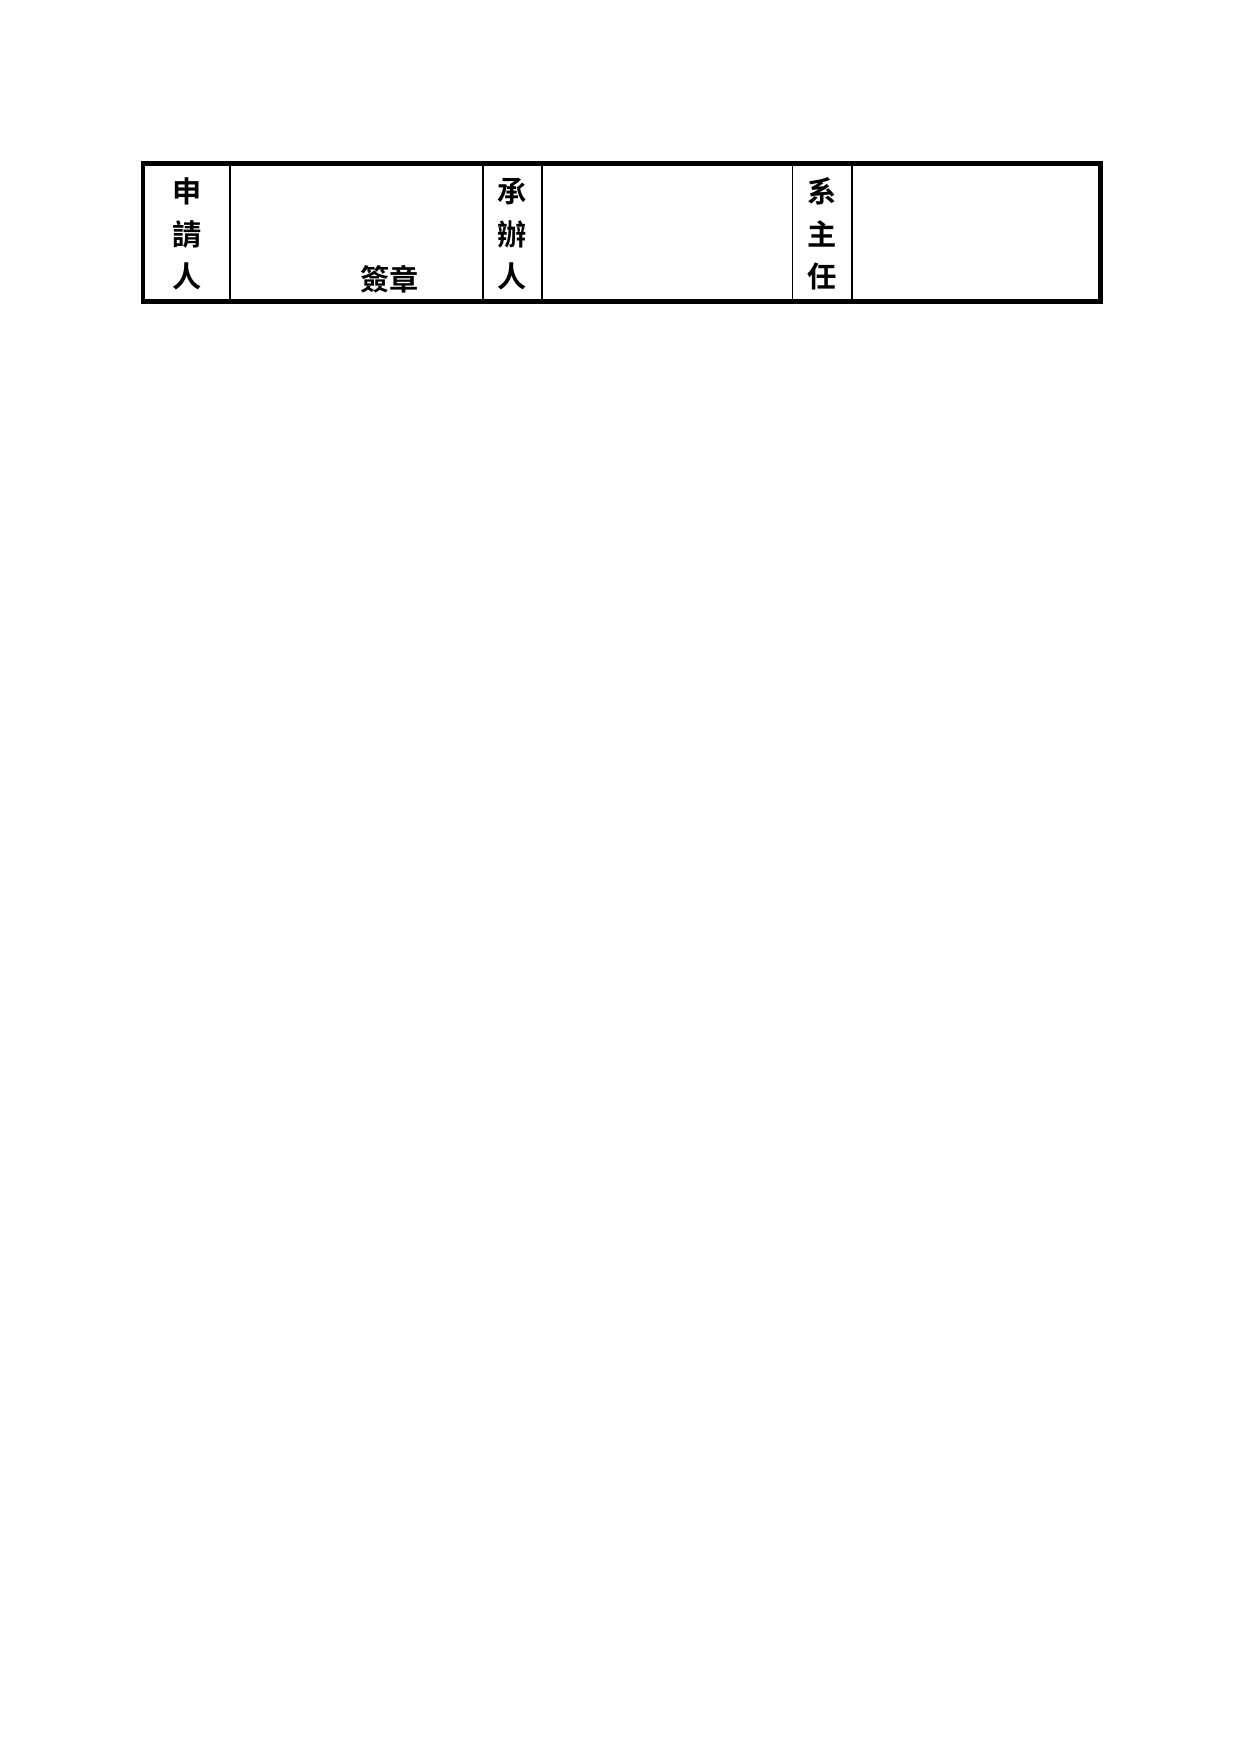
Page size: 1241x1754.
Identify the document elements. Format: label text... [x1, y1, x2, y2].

table_cell 申 請 人 [145, 166, 229, 299]
table_cell [543, 166, 792, 299]
table_cell 系 主 任 [793, 166, 851, 299]
table_cell [853, 166, 1098, 299]
table_cell 簽章 [231, 166, 482, 299]
table_cell 承 辦人 [484, 166, 541, 299]
